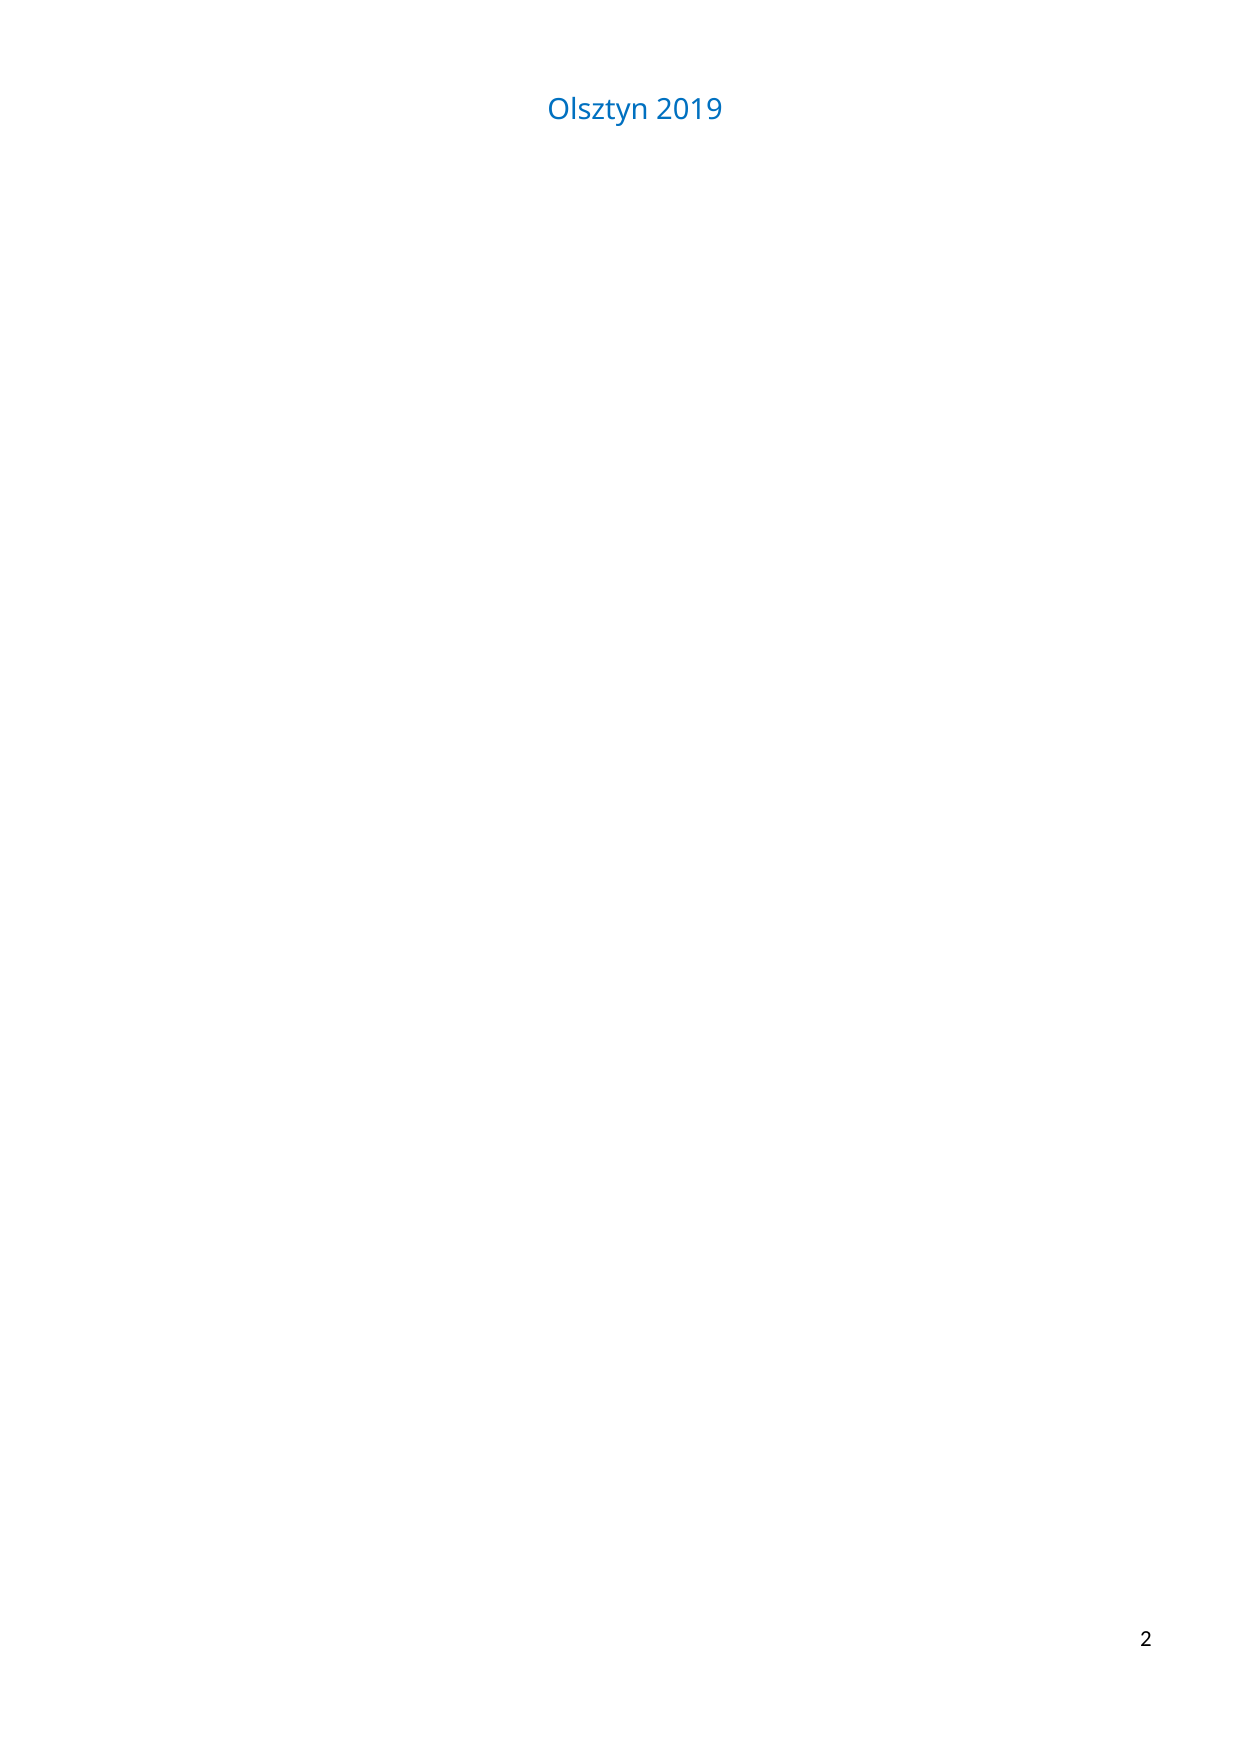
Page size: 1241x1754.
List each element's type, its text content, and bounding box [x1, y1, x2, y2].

text Olsztyn 2019 [118, 89, 1152, 128]
